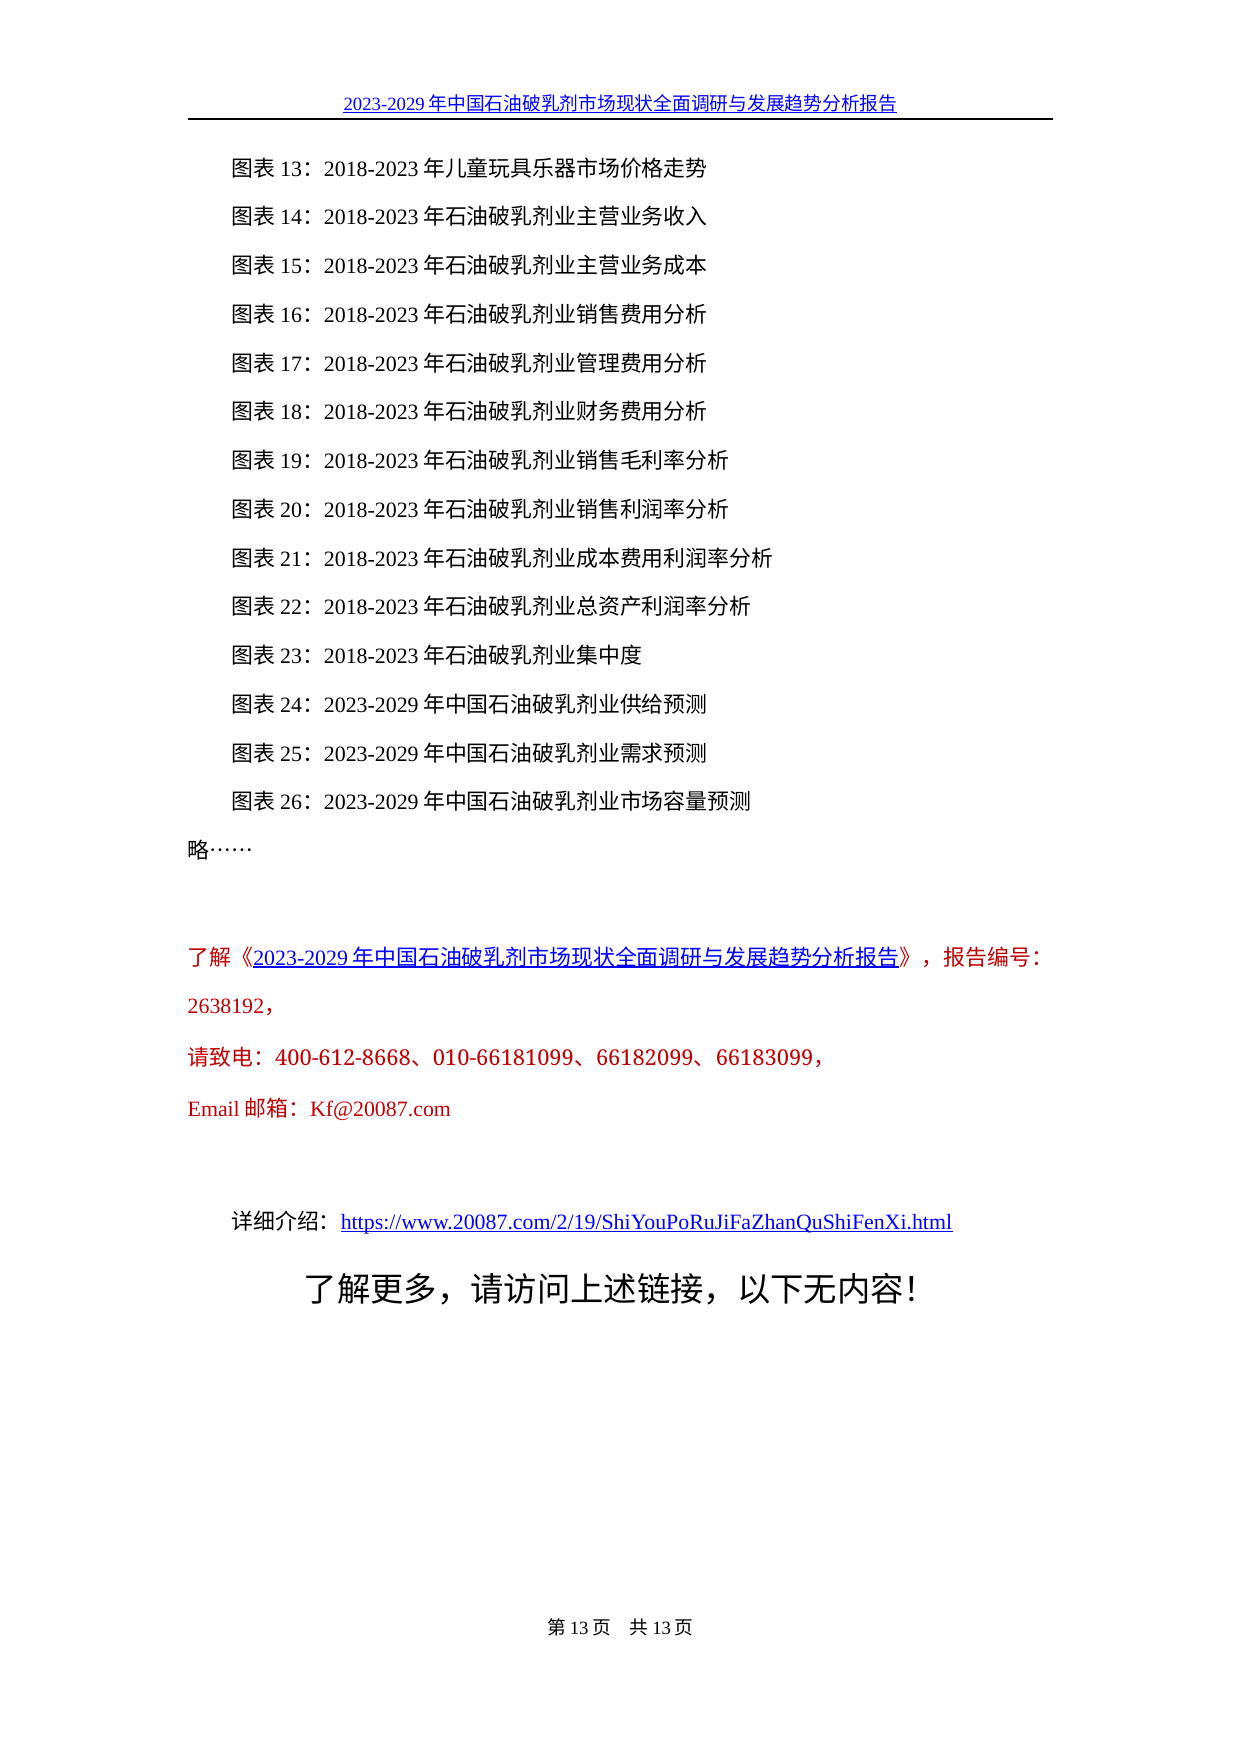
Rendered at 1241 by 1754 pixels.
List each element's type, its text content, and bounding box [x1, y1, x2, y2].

text 详细介绍：https://www.20087.com/2/19/ShiYouPoRuJiFaZhanQuShiFenXi.html [187, 1204, 1053, 1236]
text 了解《2023-2029年中国石油破乳剂市场现状全面调研与发展趋势分析报告》，报告编号：2638192， [187, 939, 1053, 1020]
text Email邮箱：Kf@20087.com [187, 1091, 1053, 1123]
text 请致电：400-612-8668、010-66181099、66182099、66183099， [187, 1039, 1053, 1072]
title 了解更多，请访问上述链接，以下无内容！ [187, 1254, 1053, 1319]
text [187, 150, 1053, 865]
